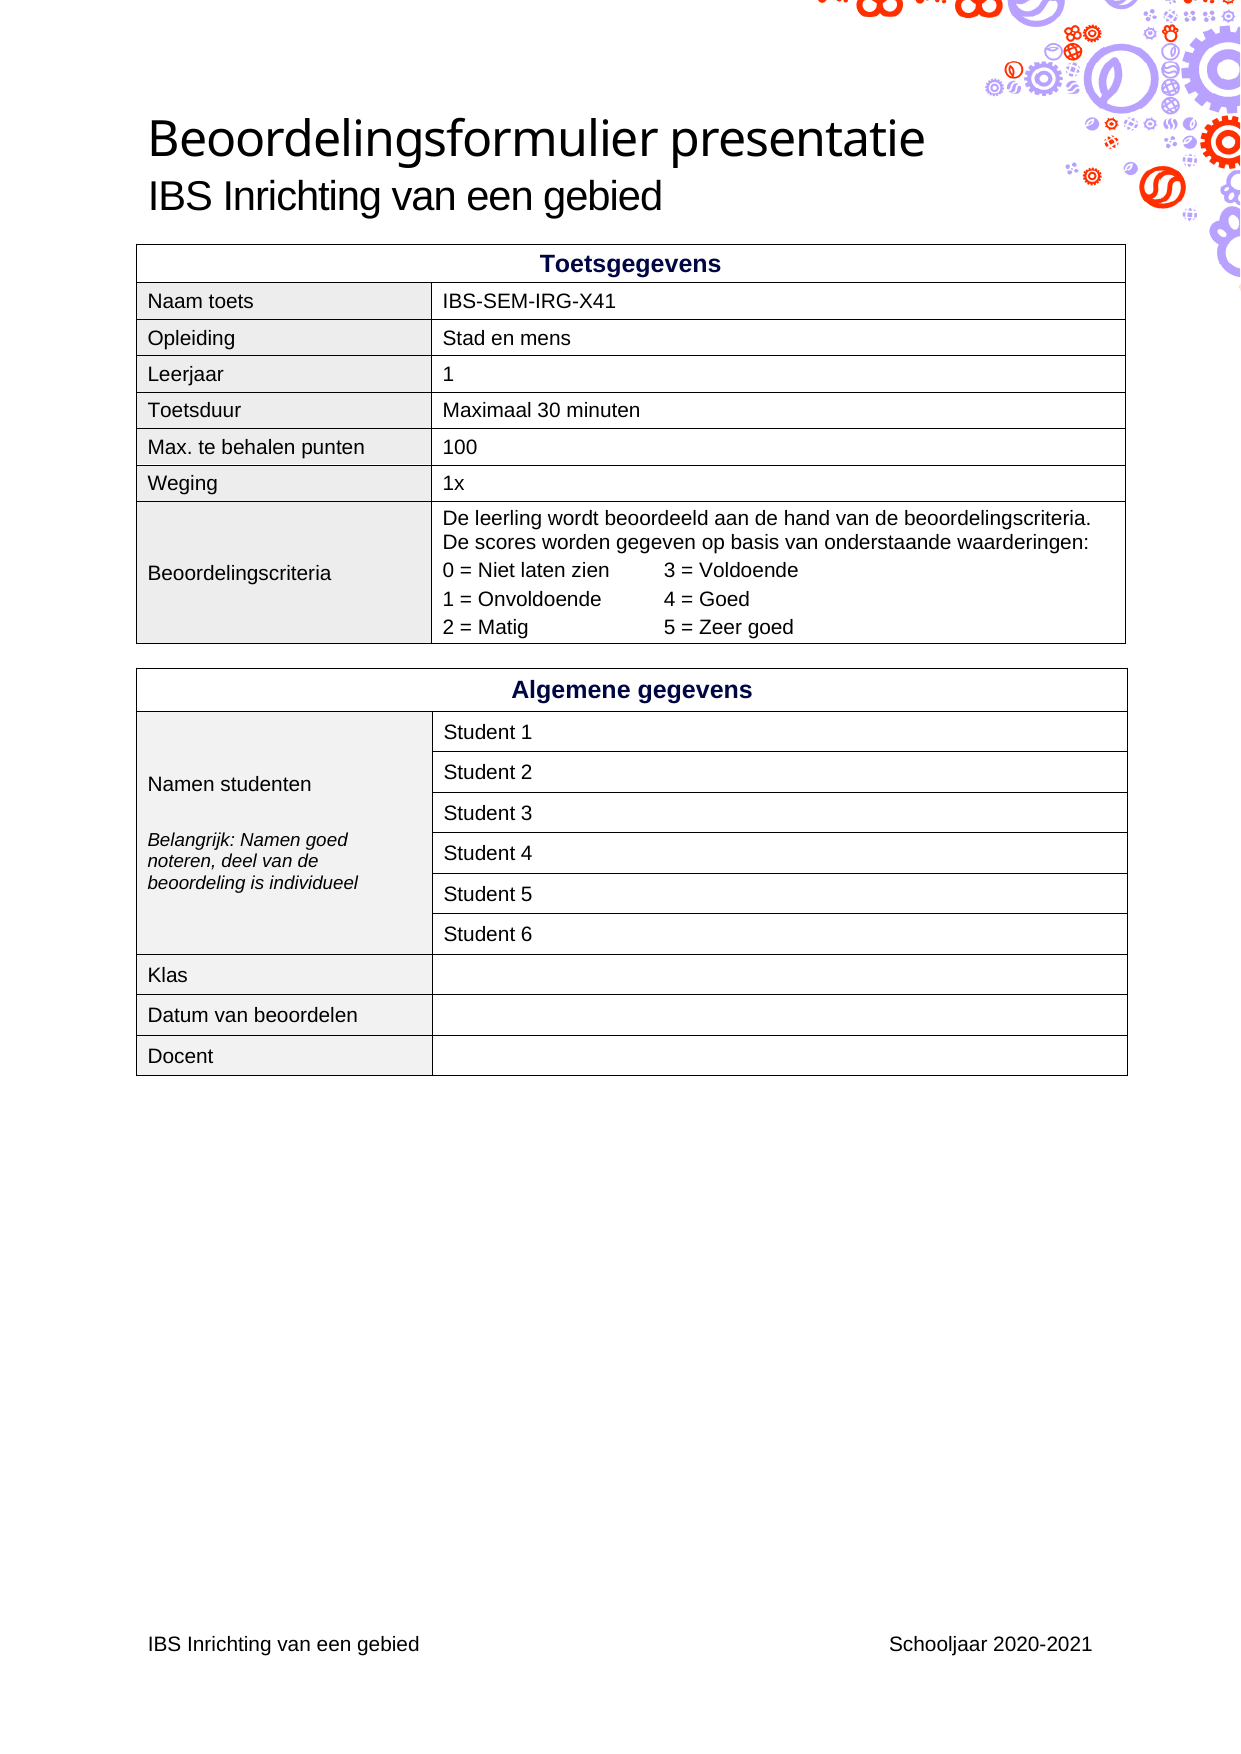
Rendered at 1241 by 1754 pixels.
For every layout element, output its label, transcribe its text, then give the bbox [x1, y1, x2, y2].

table_cell [433, 995, 1127, 1035]
title IBS Inrichting van een gebied [148, 172, 793, 219]
table_cell De leerling wordt beoordeeld aan de hand van de beoordelingscriteria. De scores worden gegeven op basis van onderstaande waarderingen: 0 = Niet laten zien 3 = Voldoende 1 = Onvoldoende 4 = Goed 2 = Matig 5 = Zeer goed [432, 502, 1125, 643]
table_cell Student 1 [433, 712, 1127, 751]
table_cell 1 [432, 356, 1125, 392]
table_cell Student 2 [433, 752, 1127, 792]
table_cell Leerjaar [137, 356, 431, 392]
table_header Algemene gegevens [137, 669, 1127, 711]
table_cell 100 [432, 429, 1125, 464]
table_cell Docent [137, 1036, 432, 1075]
table_cell [433, 1036, 1127, 1075]
table_cell Max. te behalen punten [137, 429, 431, 464]
table_cell [433, 955, 1127, 994]
table_cell Student 4 [433, 833, 1127, 873]
table_cell Naam toets [137, 283, 431, 319]
table_cell Opleiding [137, 320, 431, 355]
table_cell Datum van beoordelen [137, 995, 432, 1035]
title Beoordelingsformulier presentatie [148, 103, 793, 172]
picture [793, 0, 1241, 356]
table_cell Stad en mens [432, 320, 793, 355]
table_cell Namen studenten Belangrijk: Namen goed noteren, deel van de beoordeling is individueel [137, 712, 432, 954]
table_cell 1x [432, 466, 1125, 501]
table_cell Toetsduur [137, 393, 431, 428]
table_cell Student 3 [433, 793, 1127, 832]
table_cell Maximaal 30 minuten [432, 393, 1125, 428]
table_cell IBS-SEM-IRG-X41 [432, 283, 793, 319]
table_cell Klas [137, 955, 432, 994]
table_cell Student 6 [433, 914, 1127, 954]
table_header Toetsgegevens [137, 245, 793, 282]
table_cell Beoordelingscriteria [137, 502, 431, 643]
table_cell Weging [137, 466, 431, 501]
table_cell Student 5 [433, 874, 1127, 913]
